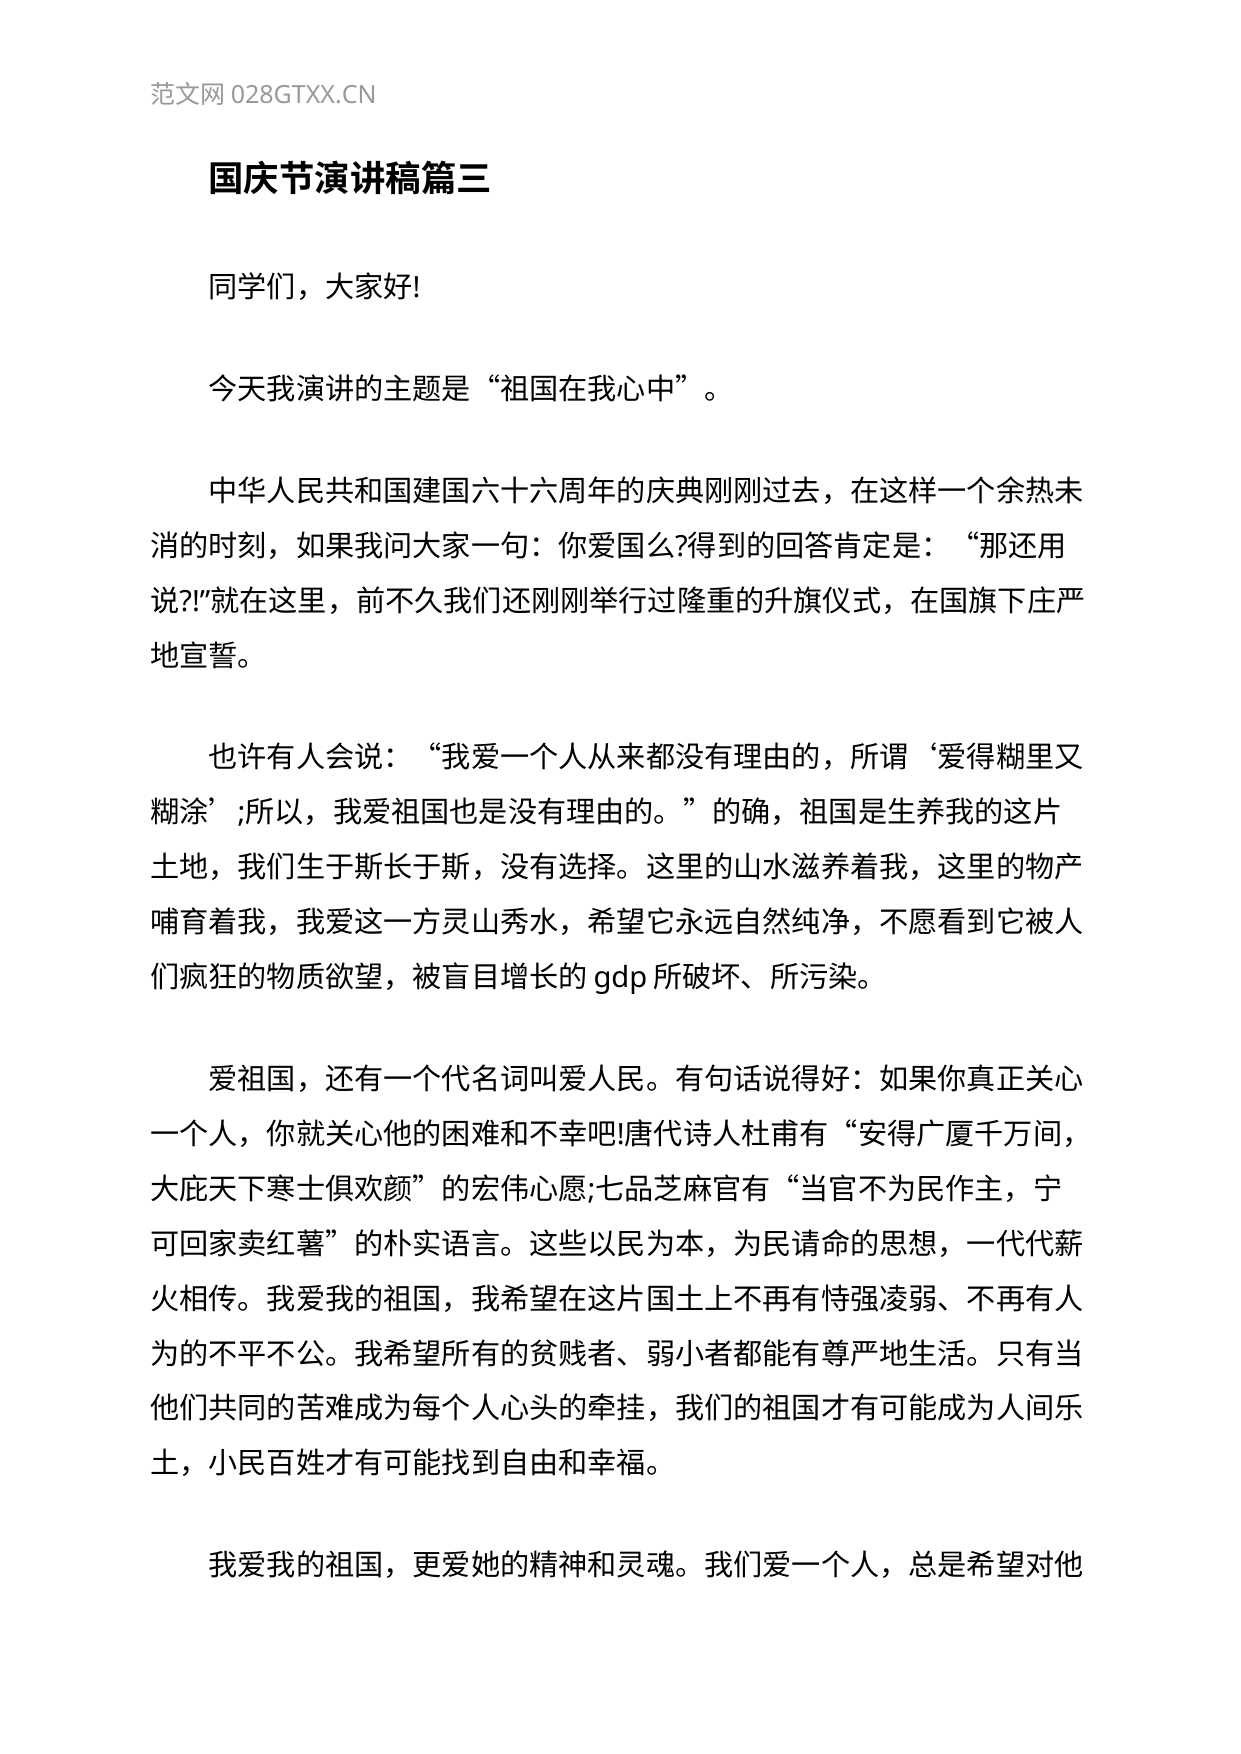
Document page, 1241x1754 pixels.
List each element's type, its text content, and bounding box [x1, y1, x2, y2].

text 今天我演讲的主题是“祖国在我心中”。 [150, 365, 1090, 408]
text 中华人民共和国建国六十六周年的庆典刚刚过去，在这样一个余热未消的时刻，如果我问大家一句：你爱国么?得到的回答肯定是：“那还用说?!”就在这里，前不久我们还刚刚举行过隆重的升旗仪式，在国旗下庄严地宣誓。 [150, 467, 1090, 674]
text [150, 1542, 1090, 1584]
text 爱祖国，还有一个代名词叫爱人民。有句话说得好：如果你真正关心一个人，你就关心他的困难和不幸吧!唐代诗人杜甫有“安得广厦千万间，大庇天下寒士俱欢颜”的宏伟心愿;七品芝麻官有“当官不为民作主，宁可回家卖红薯”的朴实语言。这些以民为本，为民请命的思想，一代代薪火相传。我爱我的祖国，我希望在这片国土上不再有恃强凌弱、不再有人为的不平不公。我希望所有的贫贱者、弱小者都能有尊严地生活。只有当他们共同的苦难成为每个人心头的牵挂，我们的祖国才有可能成为人间乐土，小民百姓才有可能找到自由和幸福。 [150, 1056, 1090, 1482]
text 国庆节演讲稿篇三 [150, 150, 1090, 201]
text 也许有人会说：“我爱一个人从来都没有理由的，所谓‘爱得糊里又糊涂’;所以，我爱祖国也是没有理由的。”的确，祖国是生养我的这片土地，我们生于斯长于斯，没有选择。这里的山水滋养着我，这里的物产哺育着我，我爱这一方灵山秀水，希望它永远自然纯净，不愿看到它被人们疯狂的物质欲望，被盲目增长的gdp所破坏、所污染。 [150, 734, 1090, 996]
text 同学们，大家好! [150, 263, 1090, 306]
